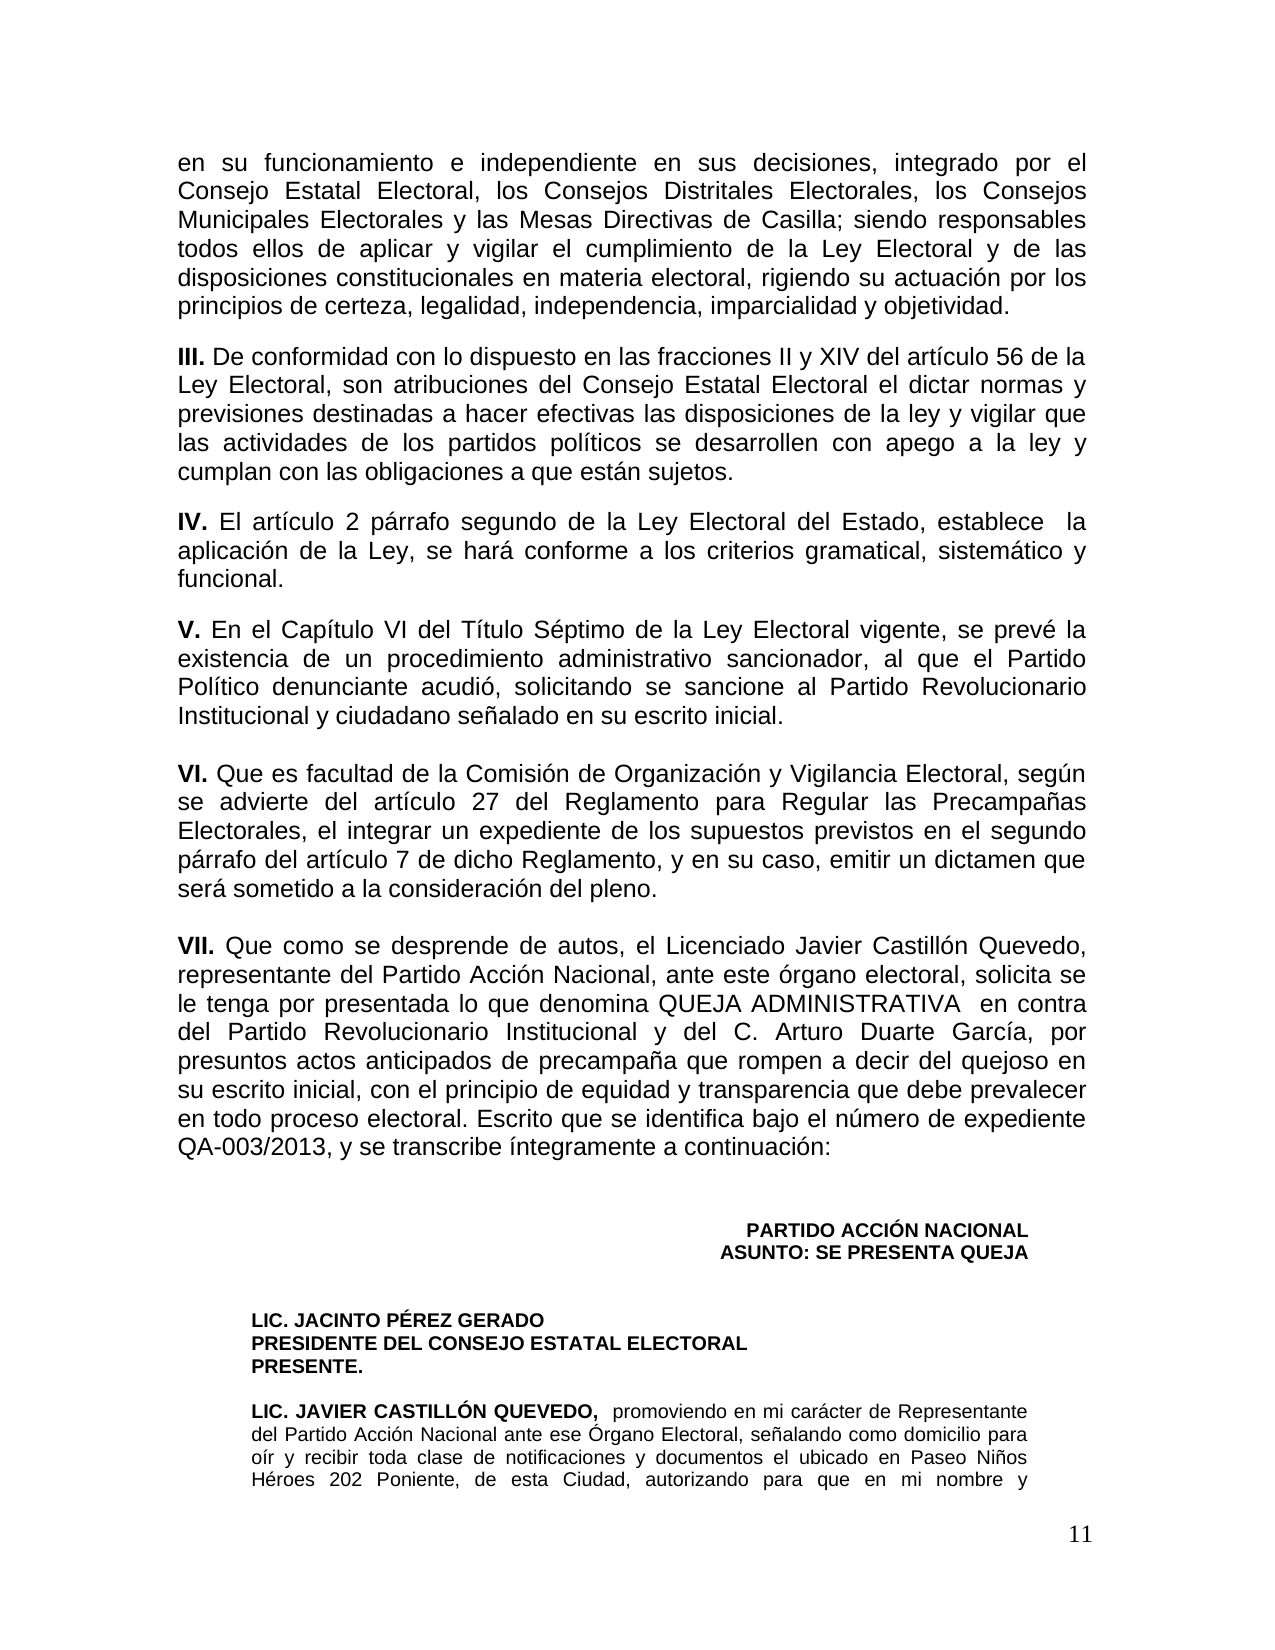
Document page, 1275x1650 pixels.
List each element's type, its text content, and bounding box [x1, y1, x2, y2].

text VI. Que es facultad de de Organización y Vigilancia Electoral, según se advierte del artículo 27 del Reglamento para Regular las Precampañas Electorales, el integrar un expediente de los supuestos previstos en el segundo párrafo del artículo 7 de dicho Reglamento, y en su caso, emitir un dictamen que será sometido a la consideración del pleno. [177, 758, 1088, 902]
text IV. El artículo 2 párrafo segundo de del Estado, establece la aplicación de , se hará conforme a los criterios gramatical, sistemático y funcional. [177, 507, 1088, 593]
text PRESIDENTE DEL CONSEJO ESTATAL ELECTORAL [251, 1332, 1028, 1355]
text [251, 1400, 1028, 1491]
text III. De conformidad con lo dispuesto en las fracciones II y XIV del artículo 56 de , son atribuciones del Consejo Estatal Electoral el dictar normas y previsiones destinadas a hacer efectivas las disposiciones de la ley y vigilar que las actividades de los partidos políticos se desarrollen con apego a la ley y cumplan con las obligaciones a que están sujetos. [177, 342, 1088, 485]
text ASUNTO: SE PRESENTA QUEJA [251, 1241, 1028, 1264]
text PRESENTE. [251, 1355, 1028, 1377]
text V. En el Capítulo VI del Título Séptimo de la Ley Electoral vigente, se prevé la existencia de un procedimiento administrativo sancionador, al que el Partido Político denunciante acudió, solicitando se sancione al Partido Revolucionario Institucional y ciudadano señalado en su escrito inicial. [177, 615, 1088, 730]
text VII. Que como se desprende de autos, el Licenciado Javier Castillón Quevedo, representante del Partido Acción Nacional, ante este órgano electoral, solicita se le tenga por presentada lo que denomina QUEJA ADMINISTRATIVA en contra del Partido Revolucionario Institucional y del C. Arturo Duarte García, por presuntos actos anticipados de precampaña que rompen a decir del quejoso en su escrito inicial, con el principio de equidad y transparencia que debe prevalecer en todo proceso electoral. Escrito que se identifica bajo el número de expediente QA-003/2013, y se transcribe íntegramente a continuación: [177, 931, 1088, 1161]
text PARTIDO ACCIÓN NACIONAL [251, 1218, 1028, 1241]
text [177, 148, 1088, 320]
text LIC. JACINTO PÉREZ GERADO [251, 1309, 1028, 1332]
